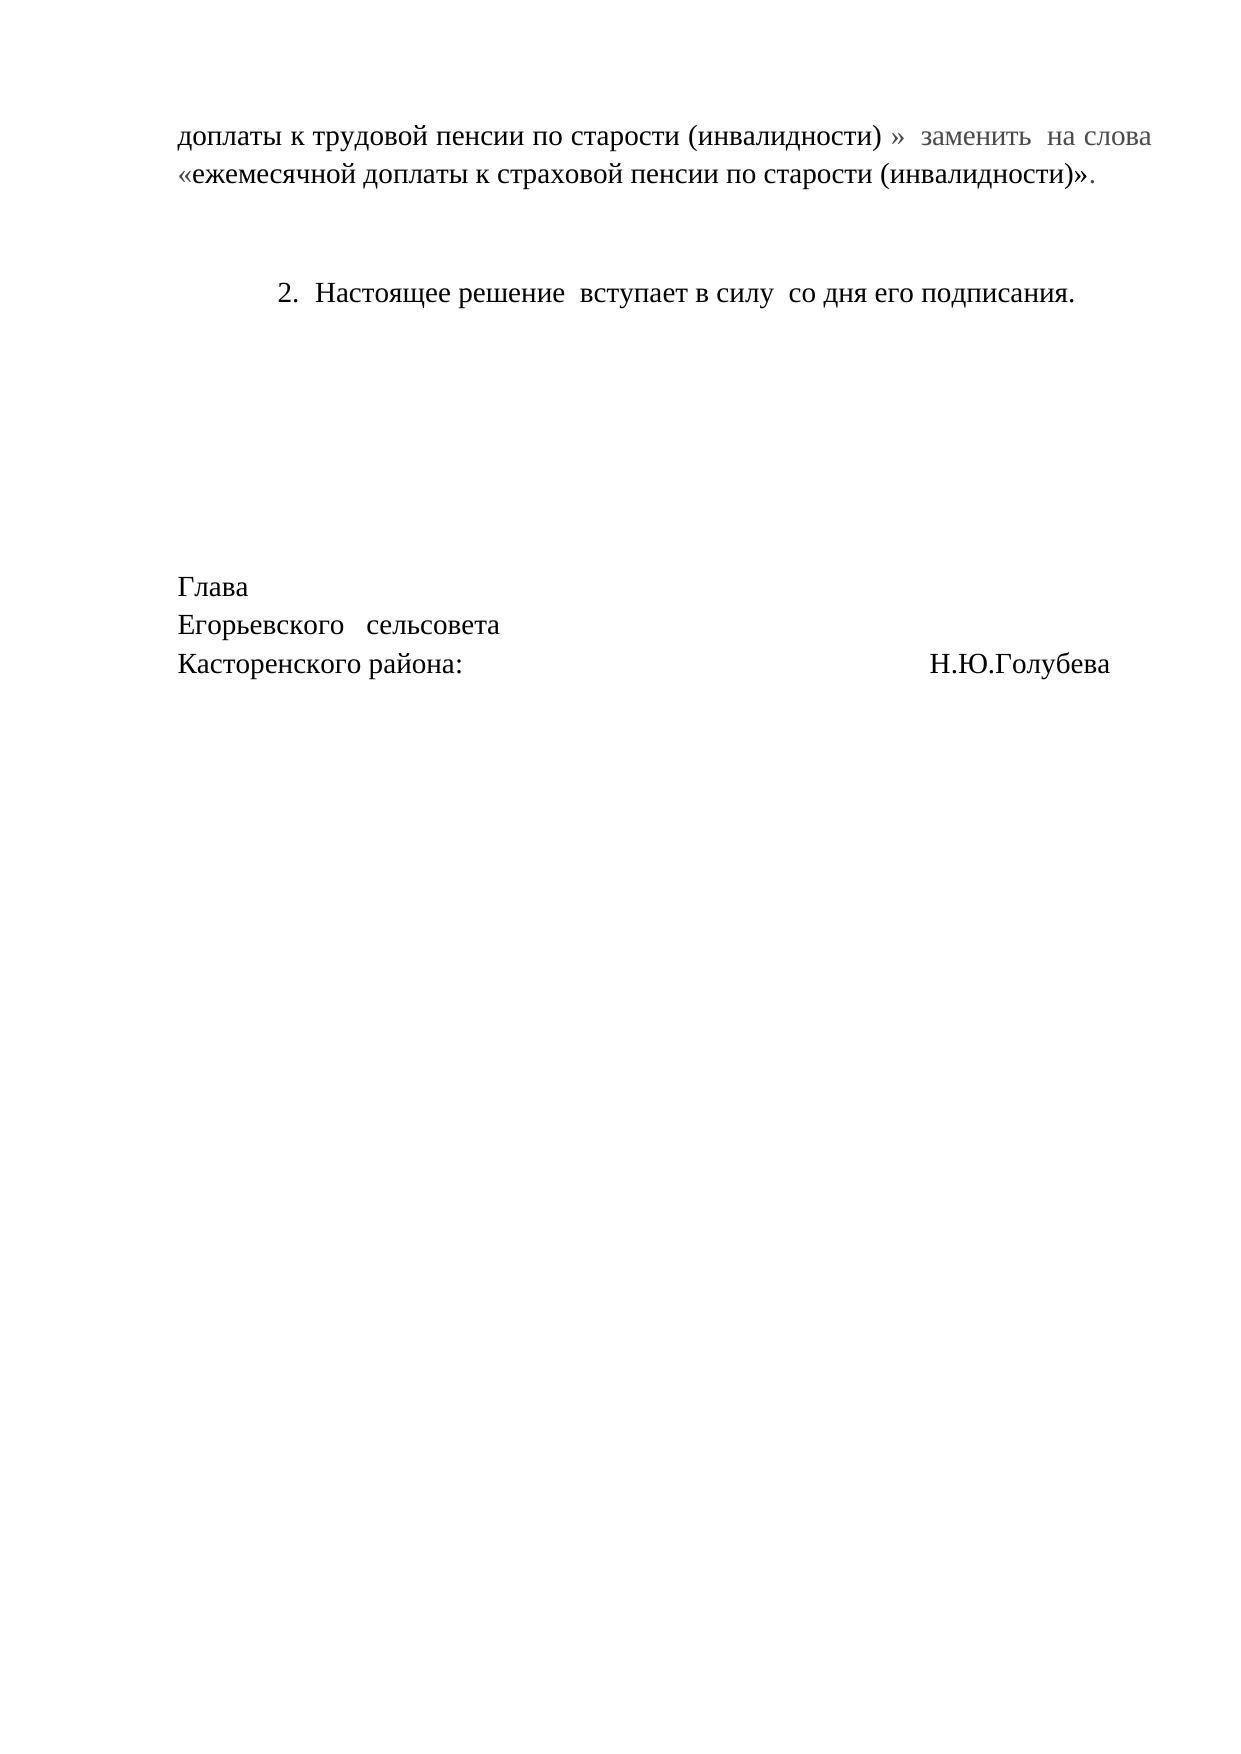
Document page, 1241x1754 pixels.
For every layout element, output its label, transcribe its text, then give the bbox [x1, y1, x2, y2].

list Настоящее решение вступает в силу со дня его подписания. [277, 275, 1152, 309]
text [177, 118, 1152, 190]
text Глава [177, 569, 1152, 602]
text Касторенского района: Н.Ю.Голубева [177, 646, 1152, 679]
text Егорьевского сельсовета [177, 607, 1152, 641]
